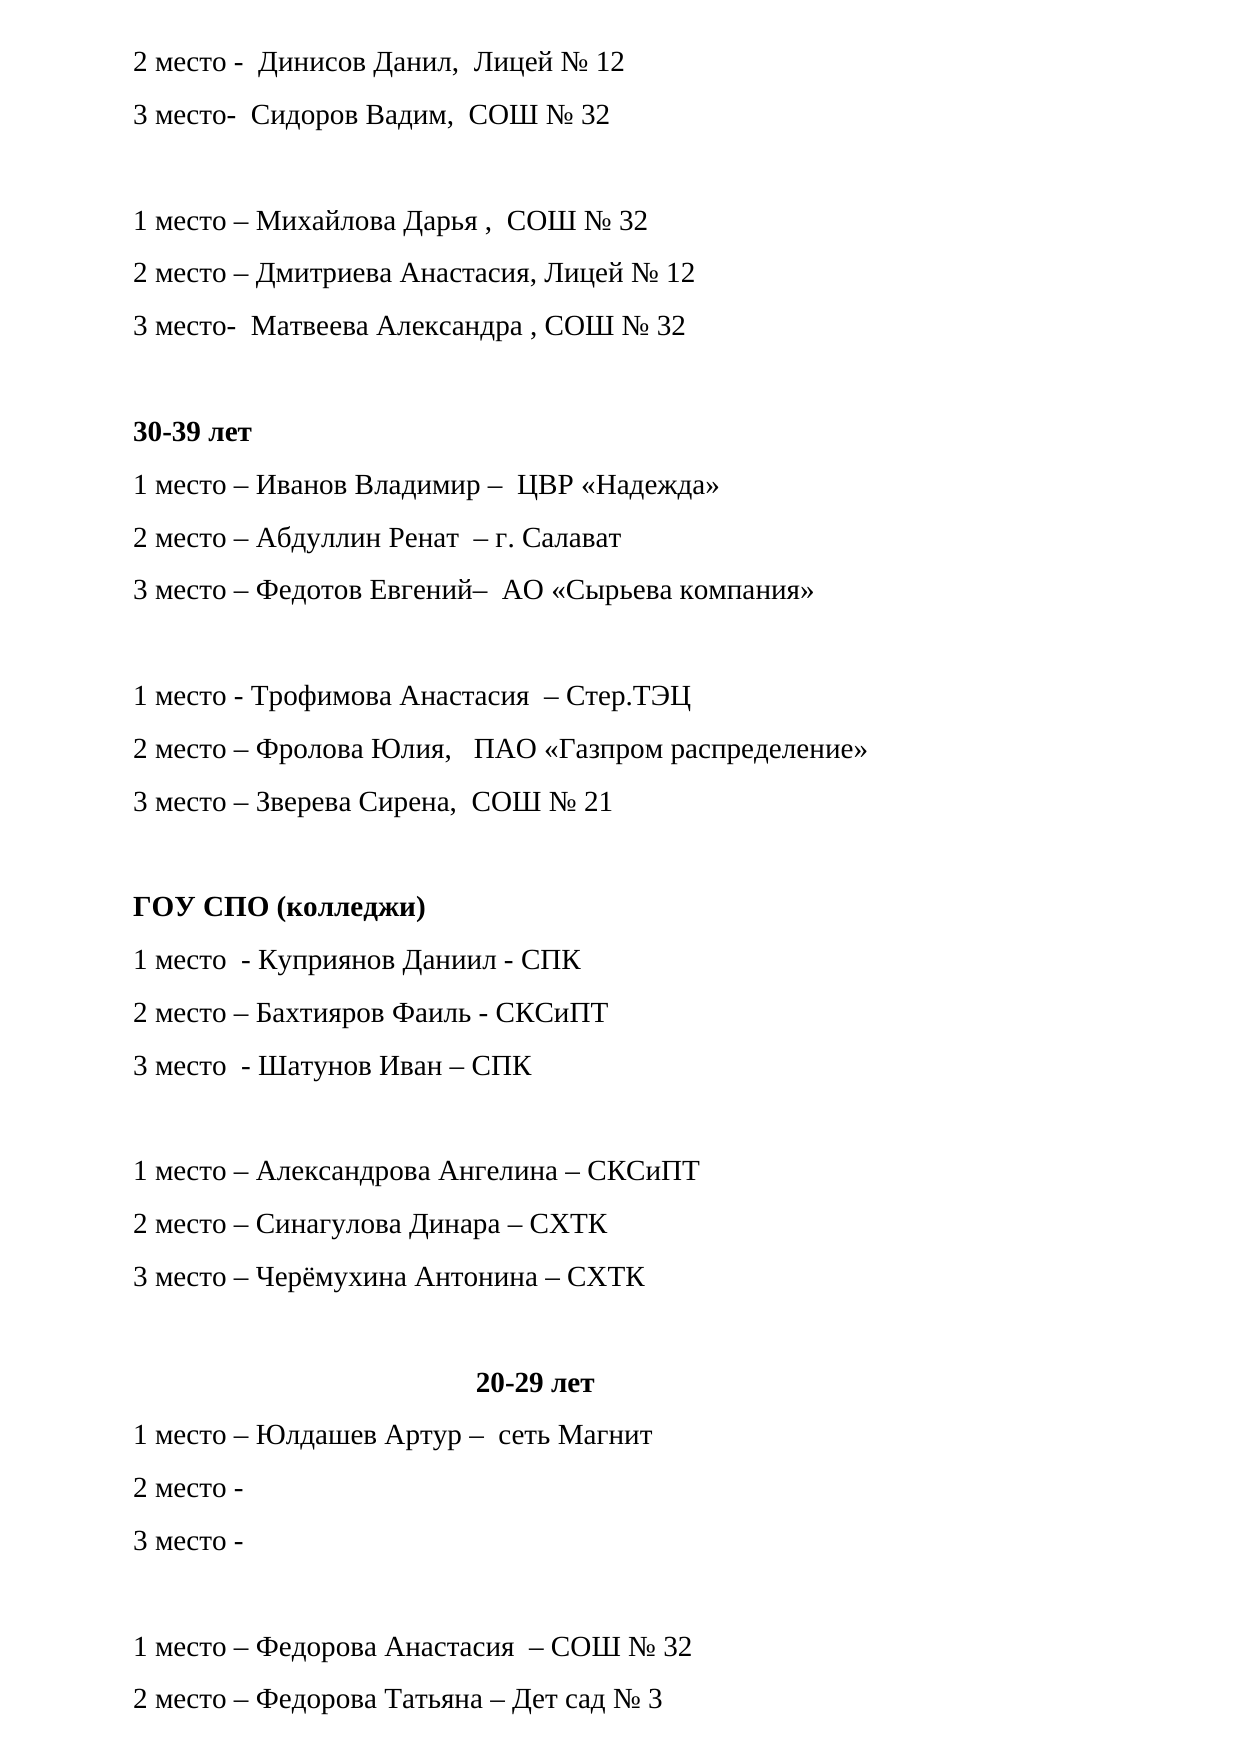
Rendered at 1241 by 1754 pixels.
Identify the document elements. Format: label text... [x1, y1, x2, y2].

text 1 место - Трофимова Анастасия – Стер.ТЭЦ [133, 678, 1181, 712]
text 2 место – Бахтияров Фаиль - СКСиПТ [133, 995, 1181, 1028]
text 3 место- Сидоров Вадим, СОШ № 32 [133, 97, 1181, 131]
text 1 место – Михайлова Дарья , СОШ № 32 [133, 203, 1181, 236]
text 30-39 лет [133, 414, 1181, 448]
text 3 место – Черёмухина Антонина – СХТК [133, 1259, 1181, 1293]
text 1 место - Куприянов Даниил - СПК [133, 942, 1181, 976]
text 2 место – Дмитриева Анастасия, Лицей № 12 [133, 256, 1181, 289]
text 1 место – Федорова Анастасия – СОШ № 32 [133, 1629, 1181, 1662]
text 20-29 лет [133, 1365, 1181, 1398]
text 3 место- Матвеева Александра , СОШ № 32 [133, 308, 1181, 342]
text 2 место – Абдуллин Ренат – г. Салават [133, 520, 1181, 553]
text 2 место – Синагулова Динара – СХТК [133, 1206, 1181, 1240]
text 3 место – Федотов Евгений– АО «Сырьева компания» [133, 572, 1181, 606]
text 3 место – Зверева Сирена, СОШ № 21 [133, 784, 1181, 817]
text 1 место – Иванов Владимир – ЦВР «Надежда» [133, 467, 1181, 500]
text 2 место – Фролова Юлия, ПАО «Газпром распределение» [133, 731, 1181, 764]
text 1 место – Юлдашев Артур – сеть Магнит [133, 1417, 1181, 1451]
text 1 место – Александрова Ангелина – СКСиПТ [133, 1153, 1181, 1187]
text ГОУ СПО (колледжи) [133, 889, 1181, 923]
text 2 место - [133, 1470, 1181, 1504]
text 2 место – Федорова Татьяна – Дет сад № 3 [133, 1682, 1181, 1715]
text 3 место - [133, 1523, 1181, 1557]
text 2 место - Динисов Данил, Лицей № 12 [133, 44, 1181, 78]
text 3 место - Шатунов Иван – СПК [133, 1048, 1181, 1081]
